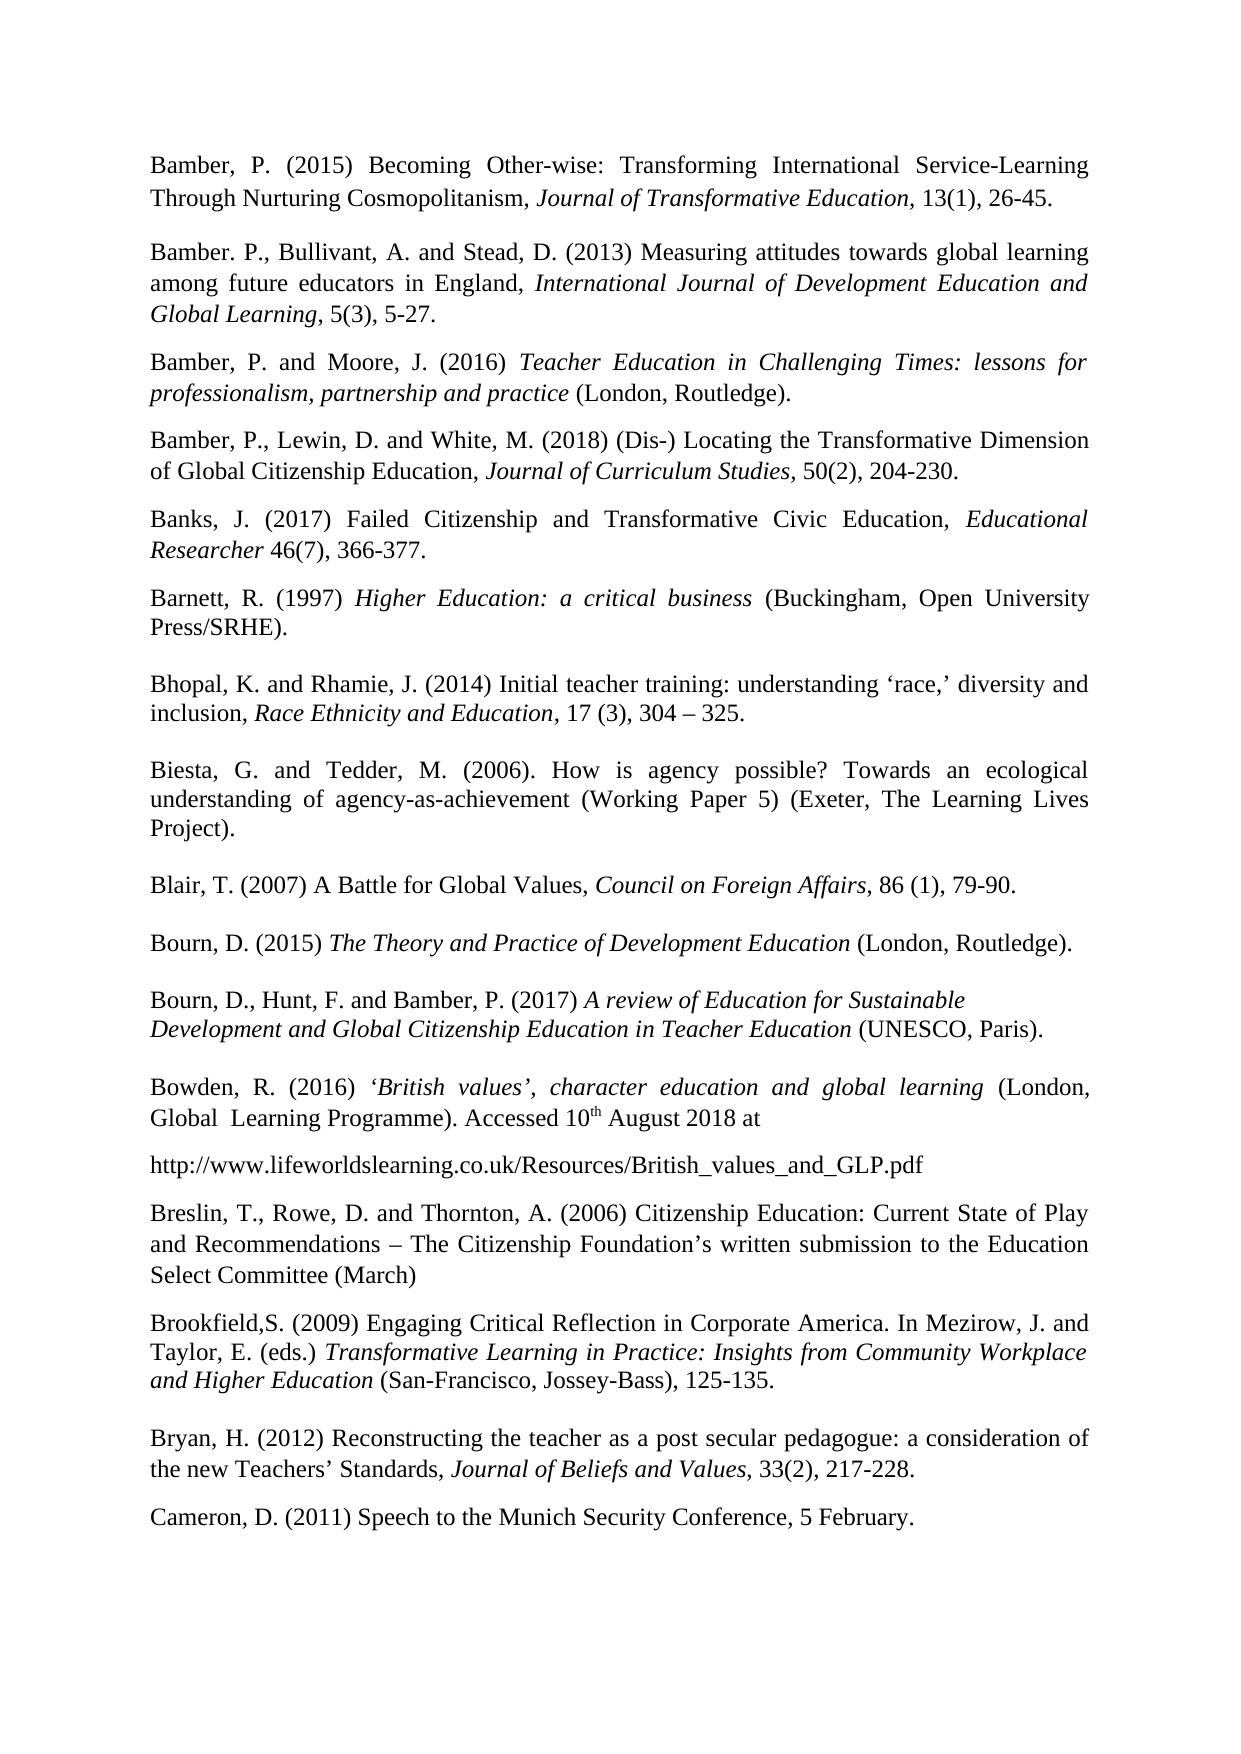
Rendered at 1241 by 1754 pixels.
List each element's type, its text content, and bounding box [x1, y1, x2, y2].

text Barnett, R. (1997) Higher Education: a critical business (Buckingham, Open University Press/SRHE). [150, 583, 1090, 640]
text Bamber, P. (2015) Becoming Other-wise: Transforming International Service-Learning Through Nurturing Cosmopolitanism, Journal of Transformative Education, 13(1), 26-45. [150, 150, 1090, 212]
text Bhopal, K. and Rhamie, J. (2014) Initial teacher training: understanding ‘race,’ diversity and inclusion, Race Ethnicity and Education, 17 (3), 304 – 325. [150, 669, 1090, 727]
text Cameron, D. (2011) Speech to the Munich Security Conference, 5 February. [150, 1502, 1090, 1530]
text Biesta, G. and Tedder, M. (2006). How is agency possible? Towards an ecological understanding of agency-as-achievement (Working Paper 5) (Exeter, The Learning Lives Project). [150, 755, 1090, 842]
text Brookfield,S. (2009) Engaging Critical Reflection in Corporate America. In Mezirow, J. and Taylor, E. (eds.) Transformative Learning in Practice: Insights from Community Workplace and Higher Education (San-Francisco, Jossey-Bass), 125-135. [150, 1308, 1090, 1394]
text Bourn, D. (2015) The Theory and Practice of Development Education (London, Routledge). [150, 928, 1090, 957]
text Bamber, P., Lewin, D. and White, M. (2018) (Dis-) Locating the Transformative Dimension of Global Citizenship Education, Journal of Curriculum Studies, 50(2), 204-230. [150, 425, 1090, 485]
text Bamber. P., Bullivant, A. and Stead, D. (2013) Measuring attitudes towards global learning among future educators in England, International Journal of Development Education and Global Learning, 5(3), 5-27. [150, 237, 1090, 328]
text Bowden, R. (2016) ‘British values’, character education and global learning (London, Global Learning Programme). Accessed 10th August 2018 at [150, 1072, 1090, 1131]
text Breslin, T., Rowe, D. and Thornton, A. (2006) Citizenship Education: Current State of Play and Recommendations – The Citizenship Foundation’s written submission to the Education Select Committee (March) [150, 1198, 1090, 1289]
text Banks, J. (2017) Failed Citizenship and Transformative Civic Education, Educational Researcher 46(7), 366-377. [150, 504, 1090, 564]
text http://www.lifeworldslearning.co.uk/Resources/British_values_and_GLP.pdf [150, 1150, 1090, 1179]
text Bryan, H. (2012) Reconstructing the teacher as a post secular pedagogue: a consideration of the new Teachers’ Standards, Journal of Beliefs and Values, 33(2), 217-228. [150, 1423, 1090, 1483]
text Blair, T. (2007) A Battle for Global Values, Council on Foreign Affairs, 86 (1), 79-90. [150, 870, 1090, 899]
text Bamber, P. and Moore, J. (2016) Teacher Education in Challenging Times: lessons for professionalism, partnership and practice (London, Routledge). [150, 347, 1090, 406]
